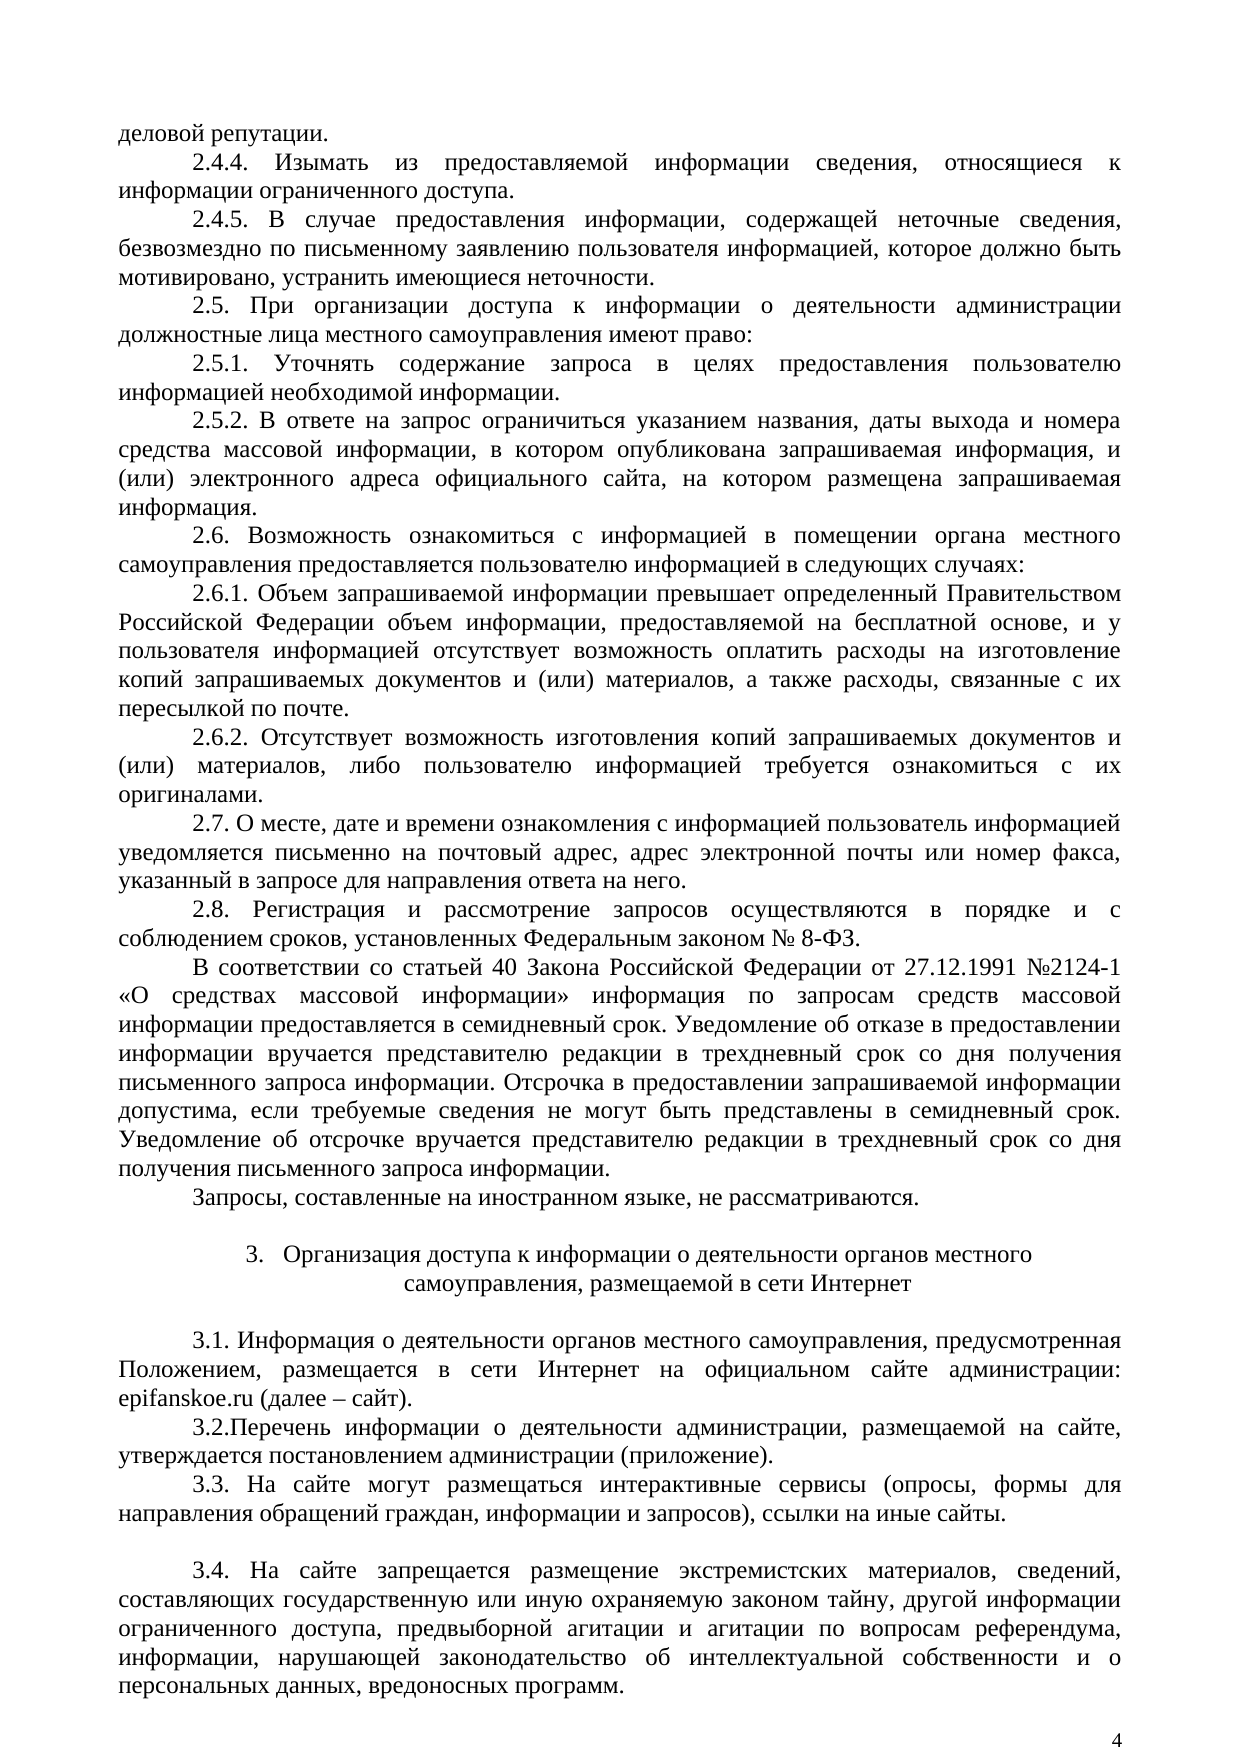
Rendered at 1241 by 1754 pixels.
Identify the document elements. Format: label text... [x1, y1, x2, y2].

text 3.3. На сайте могут размещаться интерактивные сервисы (опросы, формы для направления обращений граждан, информации и запросов), ссылки на иные сайты. [118, 1469, 1122, 1527]
text 2.4.5. В случае предоставления информации, содержащей неточные сведения, безвозмездно по письменному заявлению пользователя информацией, которое должно быть мотивировано, устранить имеющиеся неточности. [118, 204, 1122, 291]
text В соответствии со статьей 40 Закона Российской Федерации от 27.12.1991 №2124-1 «О средствах массовой информации» информация по запросам средств массовой информации предоставляется в семидневный срок. Уведомление об отказе в предоставлении информации вручается представителю редакции в трехдневный срок со дня получения письменного запроса информации. Отсрочка в предоставлении запрашиваемой информации допустима, если требуемые сведения не могут быть представлены в семидневный срок. Уведомление об отсрочке вручается представителю редакции в трехдневный срок со дня получения письменного запроса информации. [118, 952, 1122, 1182]
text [118, 118, 1122, 147]
text 3.2.Перечень информации о деятельности администрации, размещаемой на сайте, утверждается постановлением администрации (приложение). [118, 1412, 1122, 1469]
text 2.6.2. Отсутствует возможность изготовления копий запрашиваемых документов и (или) материалов, либо пользователю информацией требуется ознакомиться с их оригиналами. [118, 722, 1122, 808]
text 2.5.1. Уточнять содержание запроса в целях предоставления пользователю информацией необходимой информации. [118, 348, 1122, 406]
text 2.5. При организации доступа к информации о деятельности администрации должностные лица местного самоуправления имеют право: [118, 291, 1122, 348]
text 2.6.1. Объем запрашиваемой информации превышает определенный Правительством Российской Федерации объем информации, предоставляемой на бесплатной основе, и у пользователя информацией отсутствует возможность оплатить расходы на изготовление копий запрашиваемых документов и (или) материалов, а также расходы, связанные с их пересылкой по почте. [118, 578, 1122, 722]
text 2.7. О месте, дате и времени ознакомления с информацией пользователь информацией уведомляется письменно на почтовый адрес, адрес электронной почты или номер факса, указанный в запросе для направления ответа на него. [118, 808, 1122, 894]
text Запросы, составленные на иностранном языке, не рассматриваются. [118, 1182, 1122, 1211]
list Организация доступа к информации о деятельности органов местного самоуправления, размещаемой в сети Интернет [156, 1239, 1122, 1297]
text 2.4.4. Изымать из предоставляемой информации сведения, относящиеся к информации ограниченного доступа. [118, 147, 1122, 204]
text 2.8. Регистрация и рассмотрение запросов осуществляются в порядке и с соблюдением сроков, установленных Федеральным законом № 8-ФЗ. [118, 894, 1122, 952]
text 3.1. Информация о деятельности органов местного самоуправления, предусмотренная Положением, размещается в сети Интернет на официальном сайте администрации: epifanskoe.ru (далее – сайт). [118, 1326, 1122, 1412]
text 2.6. Возможность ознакомиться с информацией в помещении органа местного самоуправления предоставляется пользователю информацией в следующих случаях: [118, 521, 1122, 578]
text 2.5.2. В ответе на запрос ограничиться указанием названия, даты выхода и номера средства массовой информации, в котором опубликована запрашиваемая информация, и (или) электронного адреса официального сайта, на котором размещена запрашиваемая информация. [118, 406, 1122, 521]
text 3.4. На сайте запрещается размещение экстремистских материалов, сведений, составляющих государственную или иную охраняемую законом тайну, другой информации ограниченного доступа, предвыборной агитации и агитации по вопросам референдума, информации, нарушающей законодательство об интеллектуальной собственности и о персональных данных, вредоносных программ. [118, 1556, 1122, 1699]
